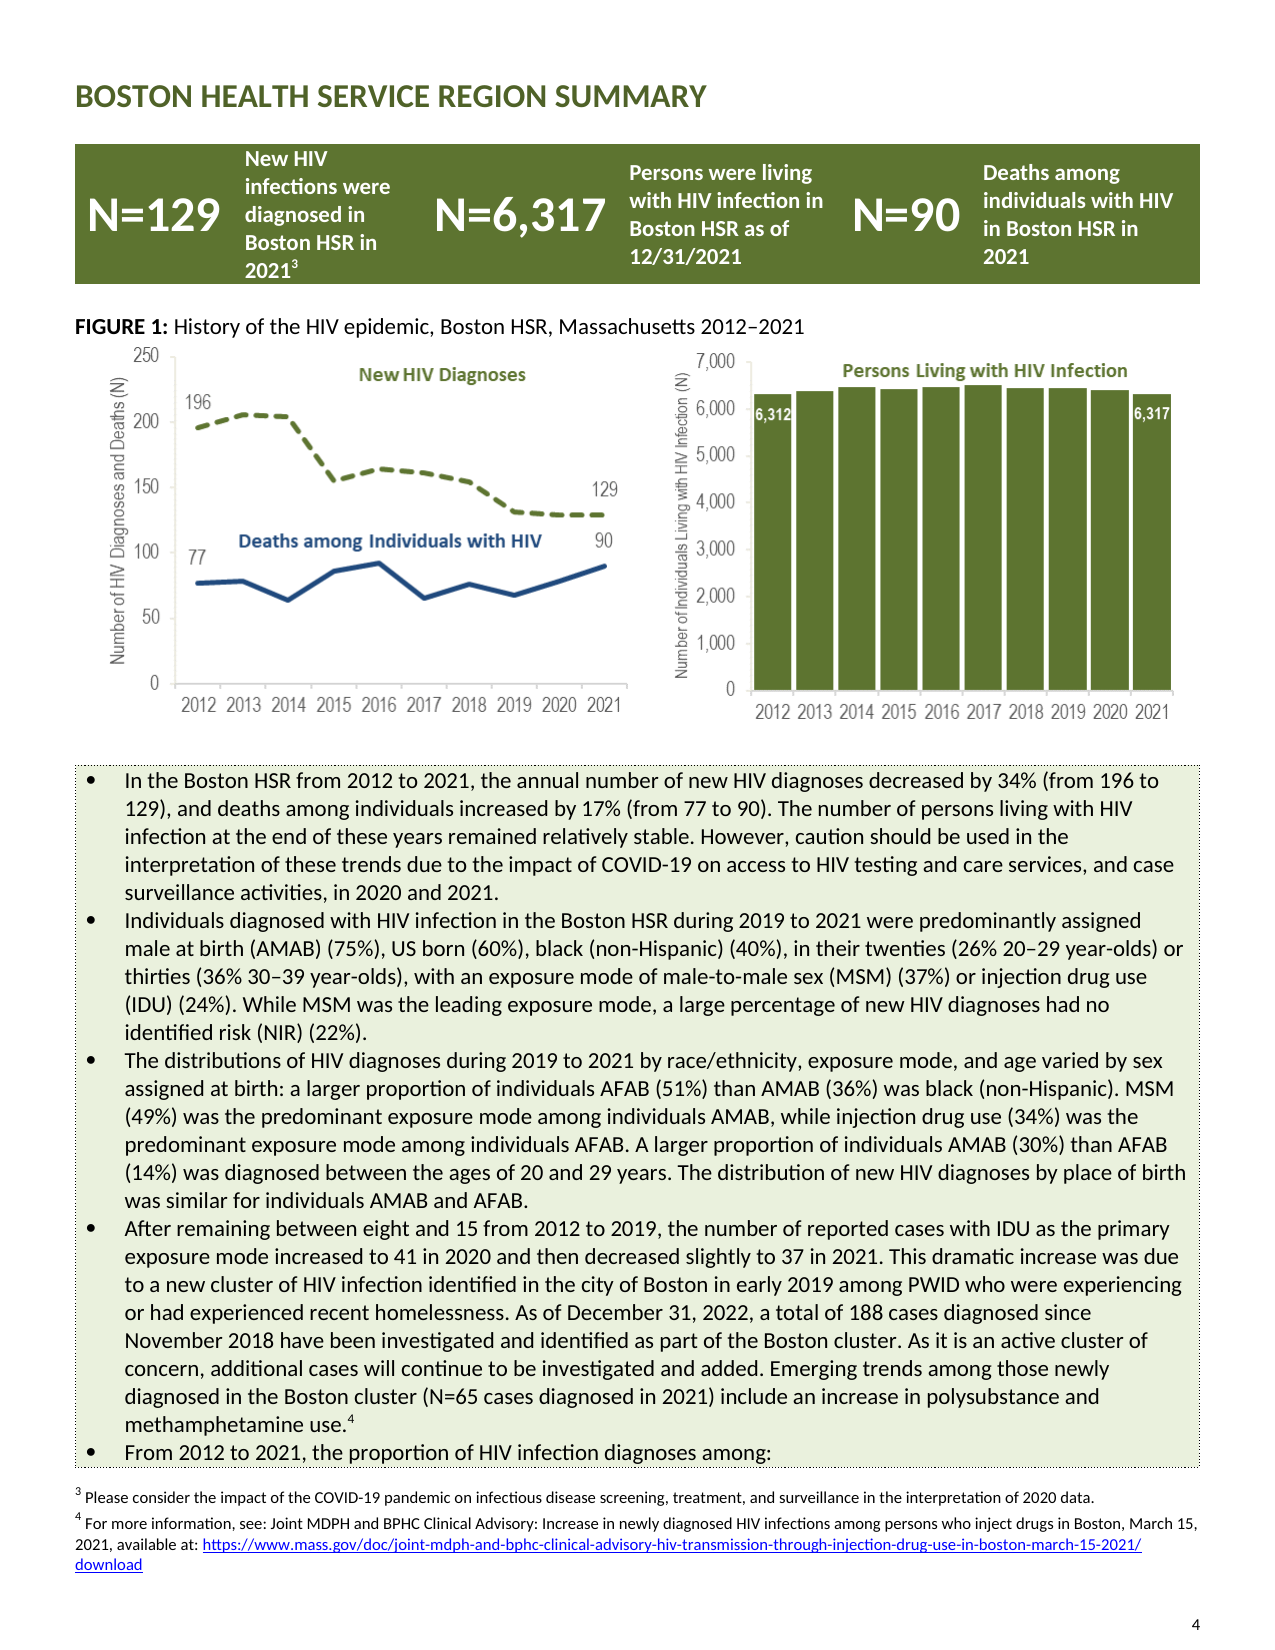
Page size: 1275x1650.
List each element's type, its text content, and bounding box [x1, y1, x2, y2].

text FIGURE 1: History of the HIV epidemic, Boston HSR, Massachusetts 2012–2021 [75, 312, 1200, 340]
text BOSTON HEALTH SERVICE REGION SUMMARY [75, 75, 1200, 116]
table_header Persons were living with HIV infection in Boston HSR as of 12/31/2021 [618, 144, 841, 284]
table_header N=129 [75, 144, 233, 284]
table_header N=6,317 [423, 144, 618, 284]
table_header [76, 765, 1199, 1467]
table_header Deaths among individuals with HIV in Boston HSR in 2021 [972, 144, 1200, 284]
table_header New HIV infections were diagnosed in Boston HSR in 2021 [233, 144, 423, 284]
table_header N=90 [841, 144, 972, 284]
picture [75, 340, 1196, 737]
